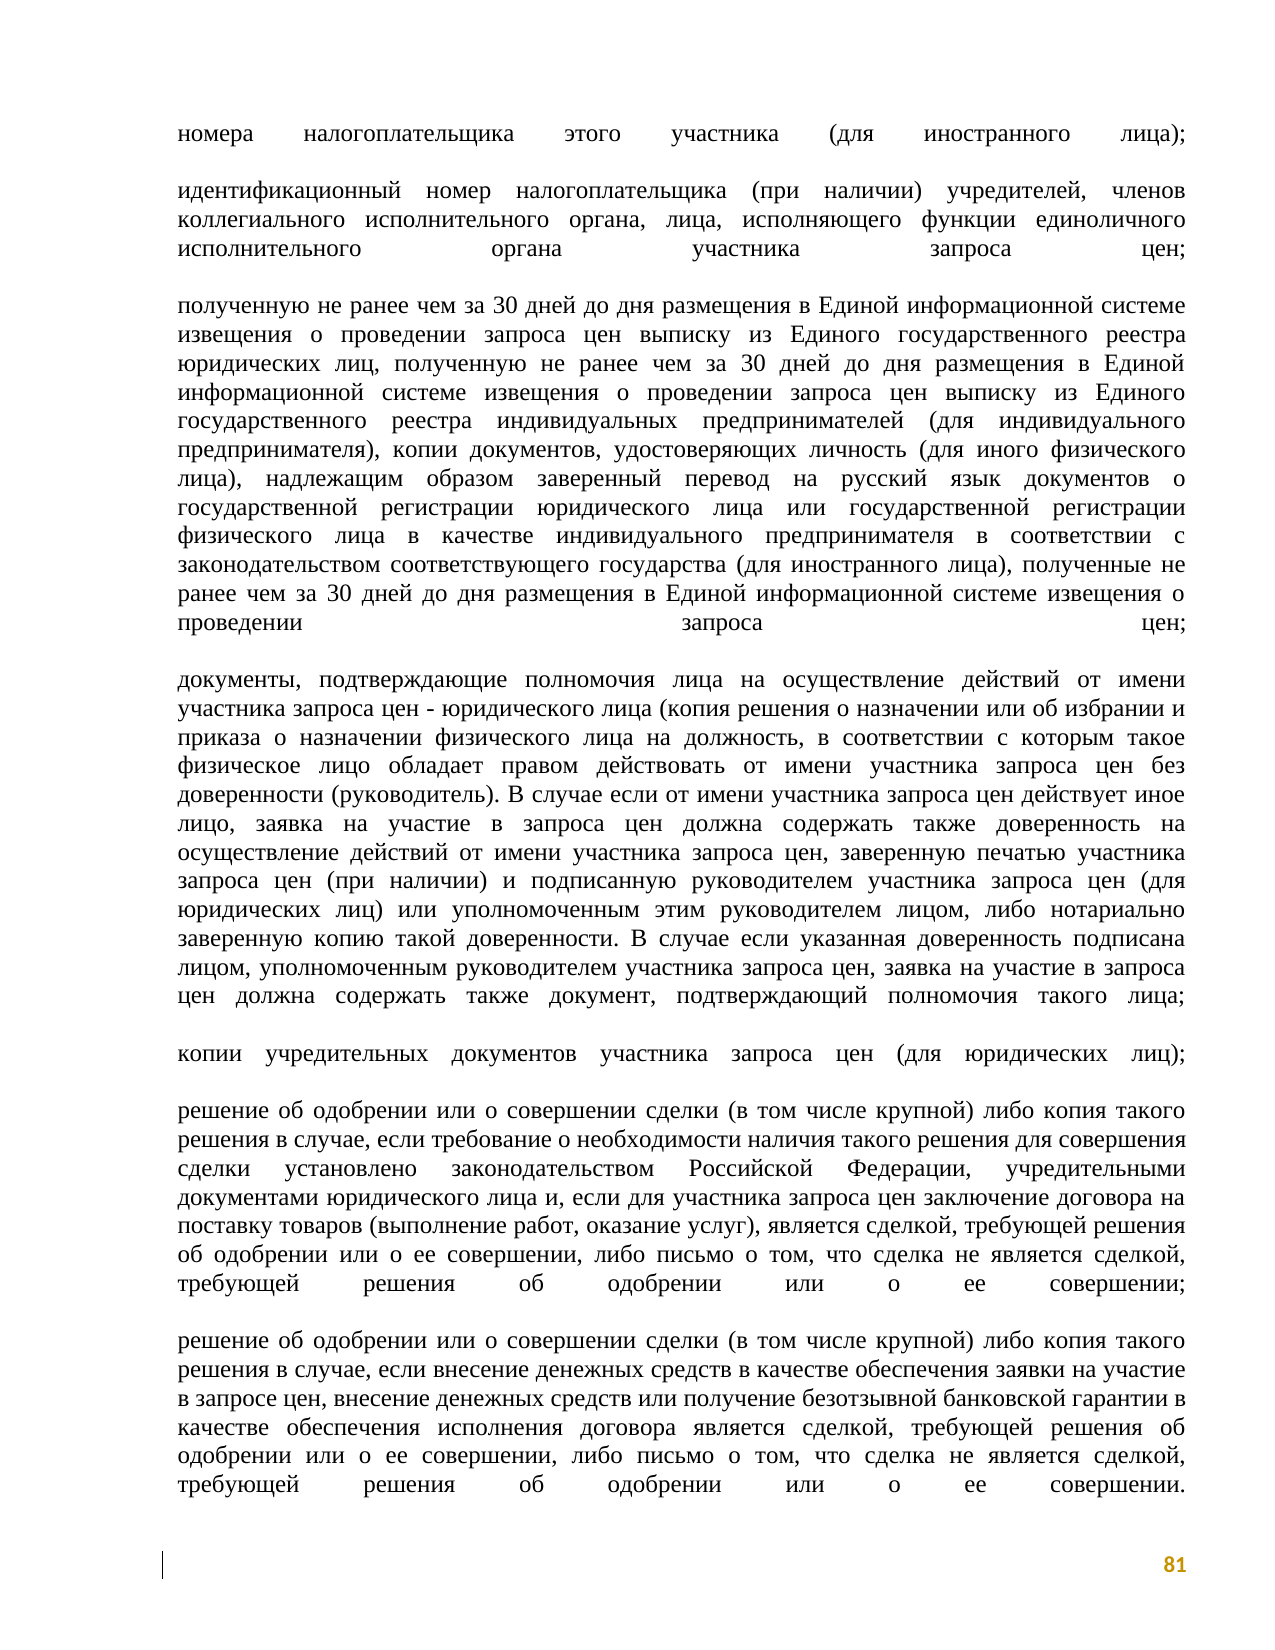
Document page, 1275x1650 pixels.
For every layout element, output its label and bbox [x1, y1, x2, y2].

text [177, 118, 1186, 1527]
